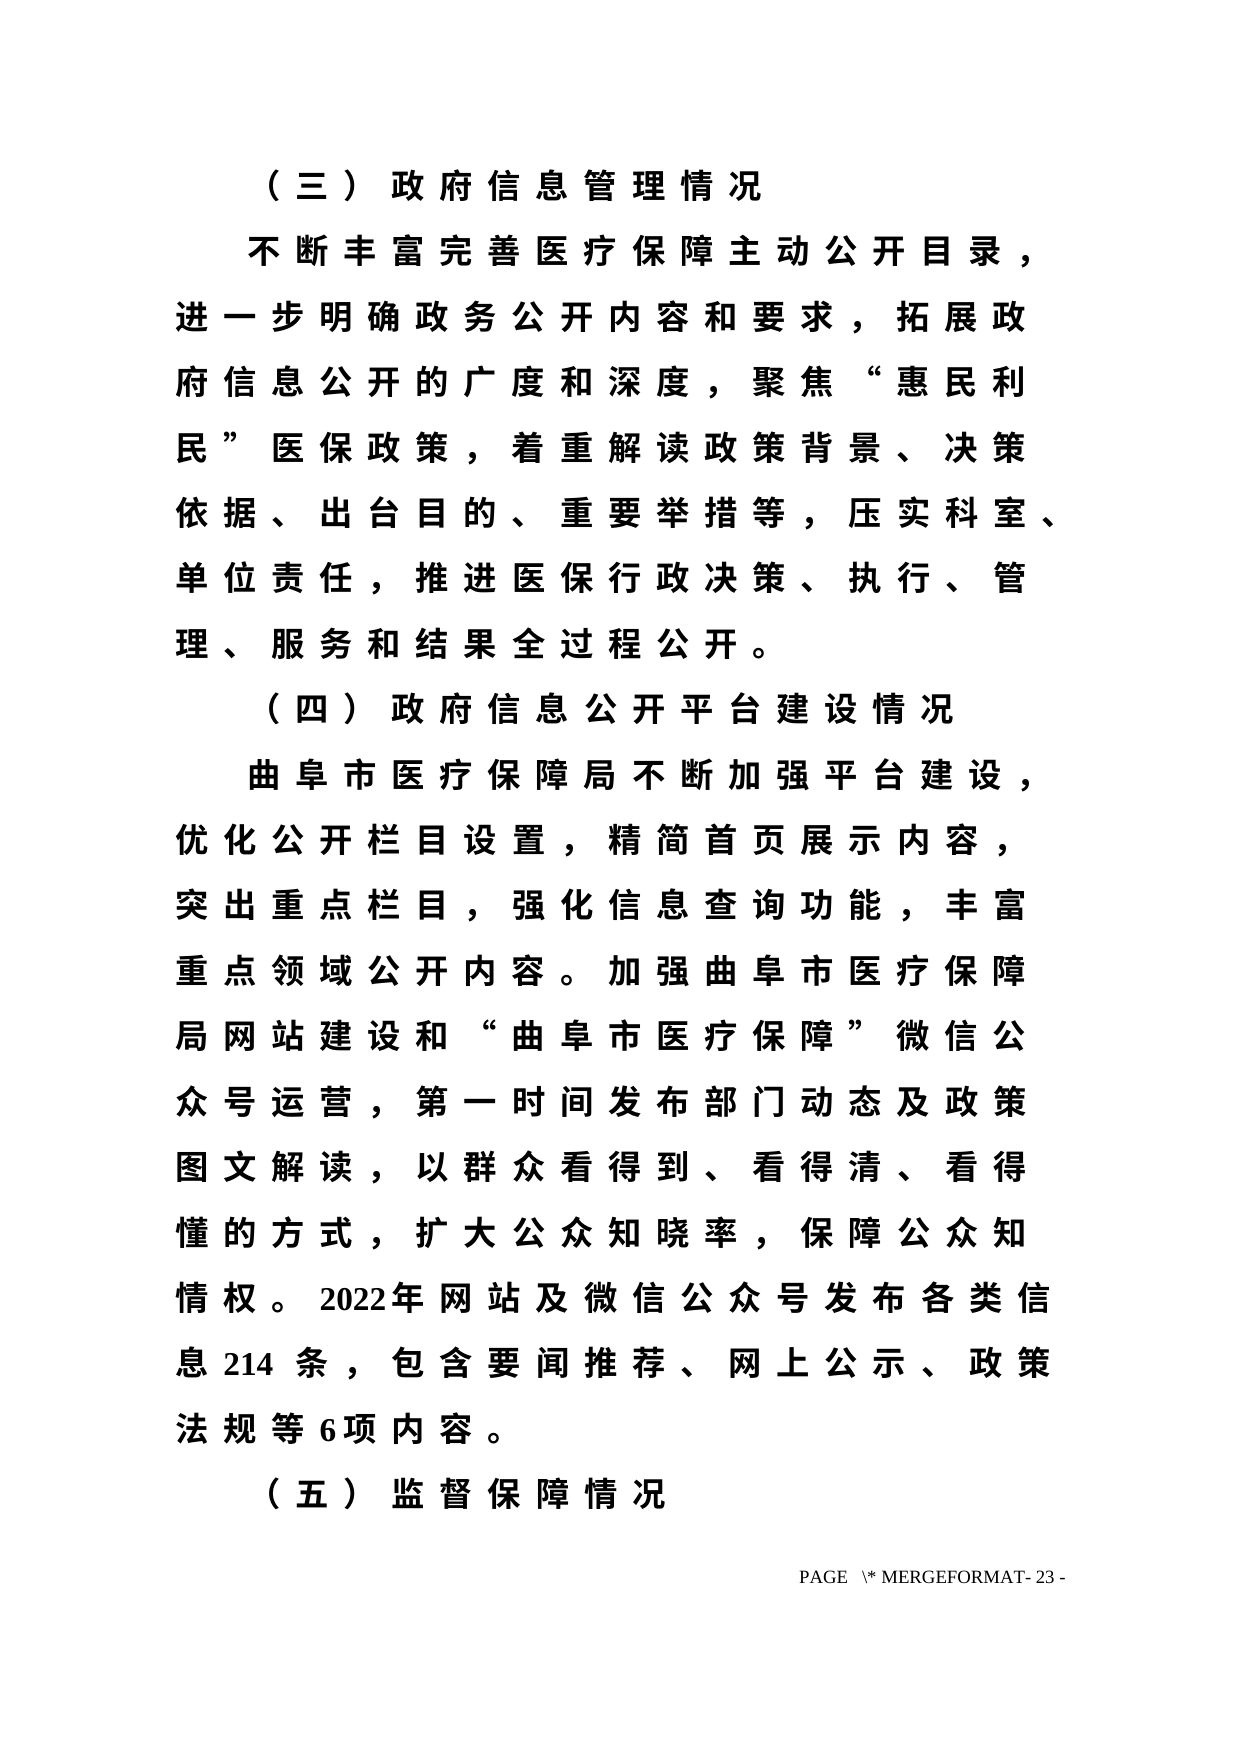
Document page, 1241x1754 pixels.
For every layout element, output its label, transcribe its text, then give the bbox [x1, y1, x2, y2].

text （五）监督保障情况 [175, 1459, 1065, 1525]
text 不断丰富完善医疗保障主动公开目录，进一步明确政务公开内容和要求，拓展政府信息公开的广度和深度，聚焦“惠民利民”医保政策，着重解读政策背景、决策依据、出台目的、重要举措等，压实科室、单位责任，推进医保行政决策、执行、管理、服务和结果全过程公开。 [175, 216, 1065, 674]
text （四）政府信息公开平台建设情况 [175, 674, 1075, 740]
text 曲阜市医疗保障局不断加强平台建设，优化公开栏目设置，精简首页展示内容，突出重点栏目，强化信息查询功能，丰富重点领域公开内容。加强曲阜市医疗保障局网站建设和“曲阜市医疗保障”微信公众号运营，第一时间发布部门动态及政策图文解读，以群众看得到、看得清、看得懂的方式，扩大公众知晓率，保障公众知情权。2022年网站及微信公众号发布各类信息214条，包含要闻推荐、网上公示、政策法规等6项内容。 [175, 740, 1065, 1459]
text （三）政府信息管理情况 [175, 151, 1075, 216]
